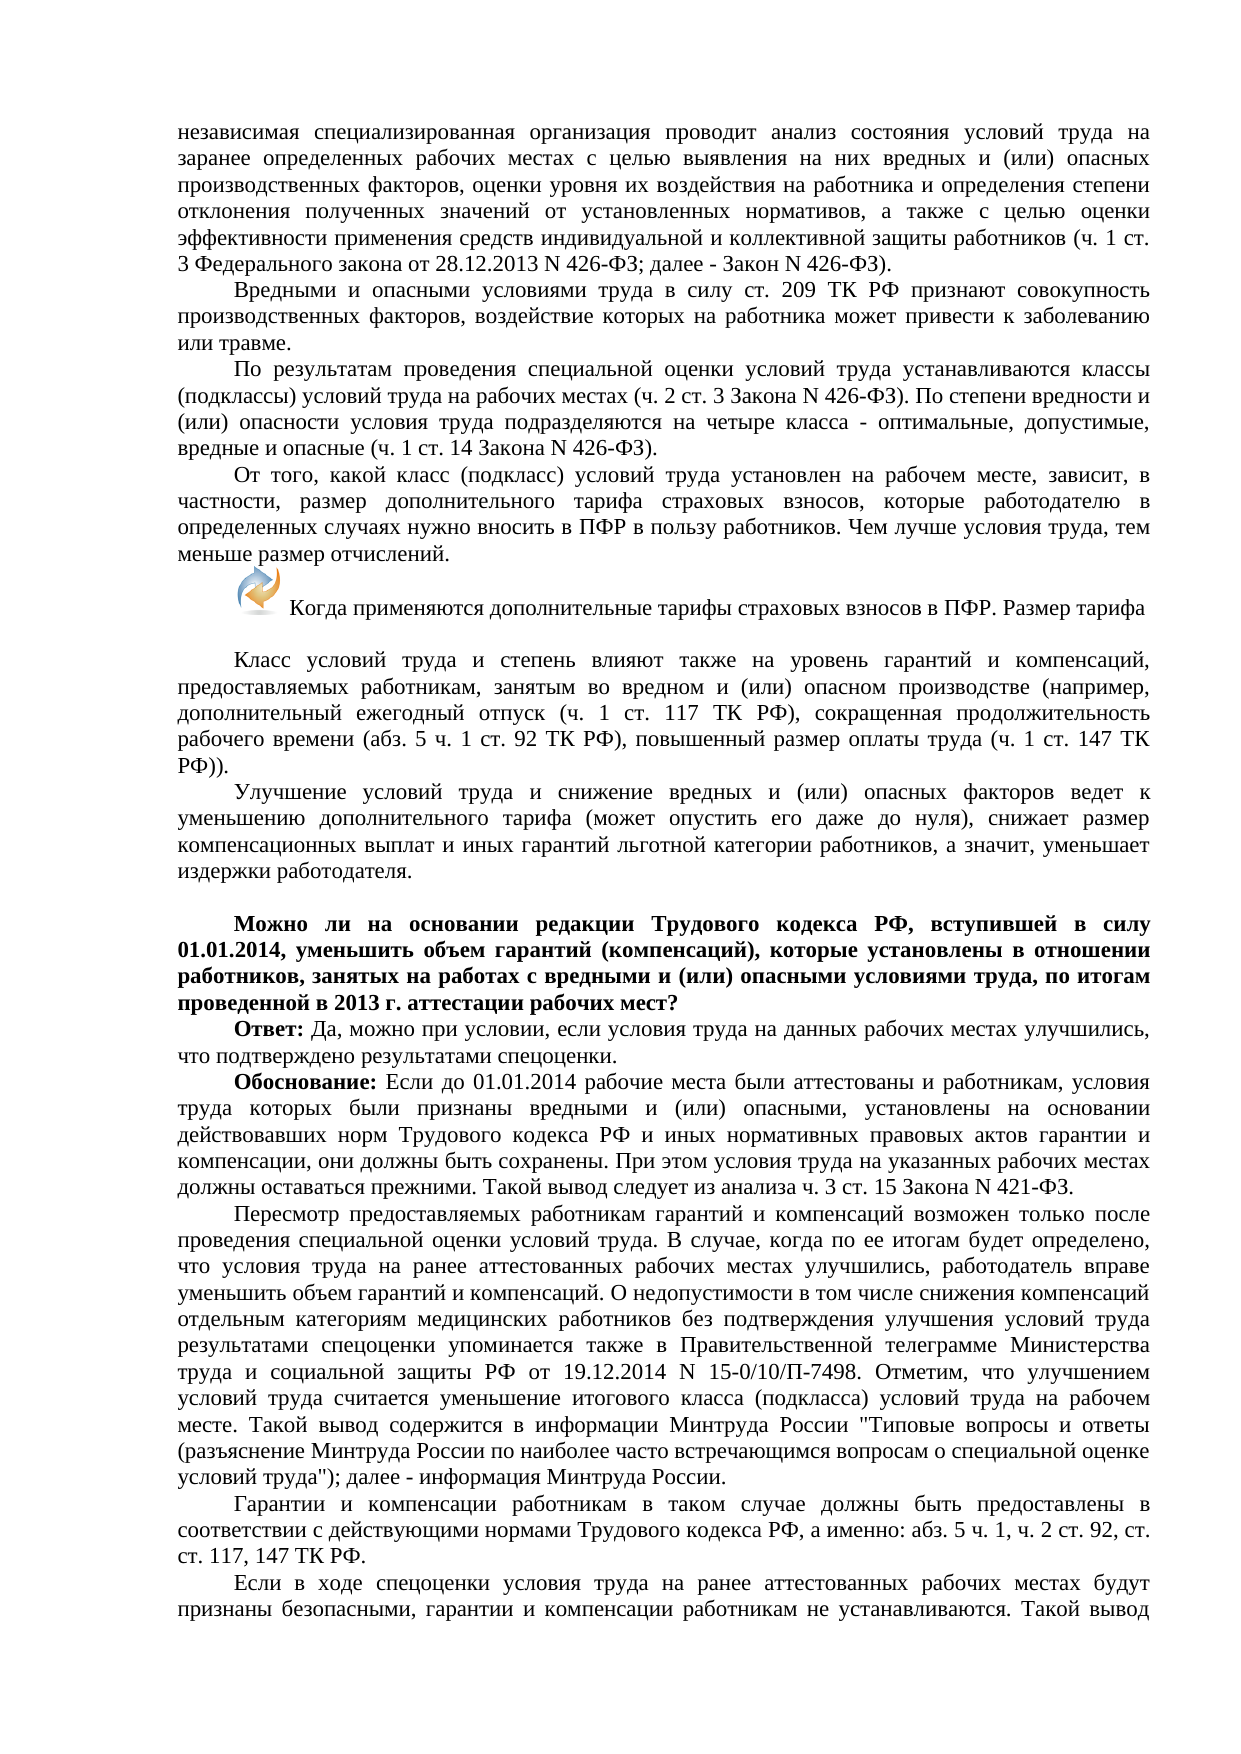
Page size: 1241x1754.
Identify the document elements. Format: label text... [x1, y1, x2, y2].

text Обоснование: Если до 01.01.2014 рабочие места были аттестованы и работникам, условия труда которых были признаны вредными и (или) опасными, установлены на основании действовавших норм Трудового кодекса РФ и иных нормативных правовых актов гарантии и компенсации, они должны быть сохранены. При этом условия труда на указанных рабочих местах должны оставаться прежними. Такой вывод следует из анализа ч. 3 ст. 15 Закона N 421-ФЗ. [177, 1068, 1152, 1200]
text Улучшение условий труда и снижение вредных и (или) опасных факторов ведет к уменьшению дополнительного тарифа (может опустить его даже до нуля), снижает размер компенсационных выплат и иных гарантий льготной категории работников, а значит, уменьшает издержки работодателя. [177, 778, 1152, 883]
text От того, какой класс (подкласс) условий труда установлен на рабочем месте, зависит, в частности, размер дополнительного тарифа страховых взносов, которые работодателю в определенных случаях нужно вносить в ПФР в пользу работников. Чем лучше условия труда, тем меньше размер отчислений. [177, 461, 1152, 566]
text Пересмотр предоставляемых работникам гарантий и компенсаций возможен только после проведения специальной оценки условий труда. В случае, когда по ее итогам будет определено, что условия труда на ранее аттестованных рабочих местах улучшились, работодатель вправе уменьшить объем гарантий и компенсаций. О недопустимости в том числе снижения компенсаций отдельным категориям медицинских работников без подтверждения улучшения условий труда результатами спецоценки упоминается также в Правительственной телеграмме Министерства труда и социальной защиты РФ от 19.12.2014 N 15-0/10/П-7498. Отметим, что улучшением условий труда считается уменьшение итогового класса (подкласса) условий труда на рабочем месте. Такой вывод содержится в информации Минтруда России "Типовые вопросы и ответы (разъяснение Минтруда России по наиболее часто встречающимся вопросам о специальной оценке условий труда"); далее - информация Минтруда России. [177, 1200, 1152, 1490]
text Вредными и опасными условиями труда в силу ст. 209 ТК РФ признают совокупность производственных факторов, воздействие которых на работника может привести к заболеванию или травме. [177, 276, 1152, 355]
text Класс условий труда и степень влияют также на уровень гарантий и компенсаций, предоставляемых работникам, занятым во вредном и (или) опасном производстве (например, дополнительный ежегодный отпуск (ч. 1 ст. 117 ТК РФ), сокращенная продолжительность рабочего времени (абз. 5 ч. 1 ст. 92 ТК РФ), повышенный размер оплаты труда (ч. 1 ст. 147 ТК РФ)). [177, 646, 1152, 778]
text Ответ: Да, можно при условии, если условия труда на данных рабочих местах улучшились, что подтверждено результатами спецоценки. [177, 1015, 1152, 1068]
text Когда применяются дополнительные тарифы страховых взносов в ПФР. Размер тарифа [177, 566, 1152, 620]
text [177, 118, 1152, 276]
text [177, 1569, 1152, 1621]
text Можно ли на основании редакции Трудового кодекса РФ, вступившей в силу 01.01.2014, уменьшить объем гарантий (компенсаций), которые установлены в отношении работников, занятых на работах с вредными и (или) опасными условиями труда, по итогам проведенной в 2013 г. аттестации рабочих мест? [177, 910, 1152, 1015]
text По результатам проведения специальной оценки условий труда устанавливаются классы (подклассы) условий труда на рабочих местах (ч. 2 ст. 3 Закона N 426-ФЗ). По степени вредности и (или) опасности условия труда подразделяются на четыре класса - оптимальные, допустимые, вредные и опасные (ч. 1 ст. 14 Закона N 426-ФЗ). [177, 355, 1152, 461]
picture [233, 566, 284, 615]
text Гарантии и компенсации работникам в таком случае должны быть предоставлены в соответствии с действующими нормами Трудового кодекса РФ, а именно: абз. 5 ч. 1, ч. 2 ст. 92, ст. ст. 117, 147 ТК РФ. [177, 1490, 1152, 1569]
